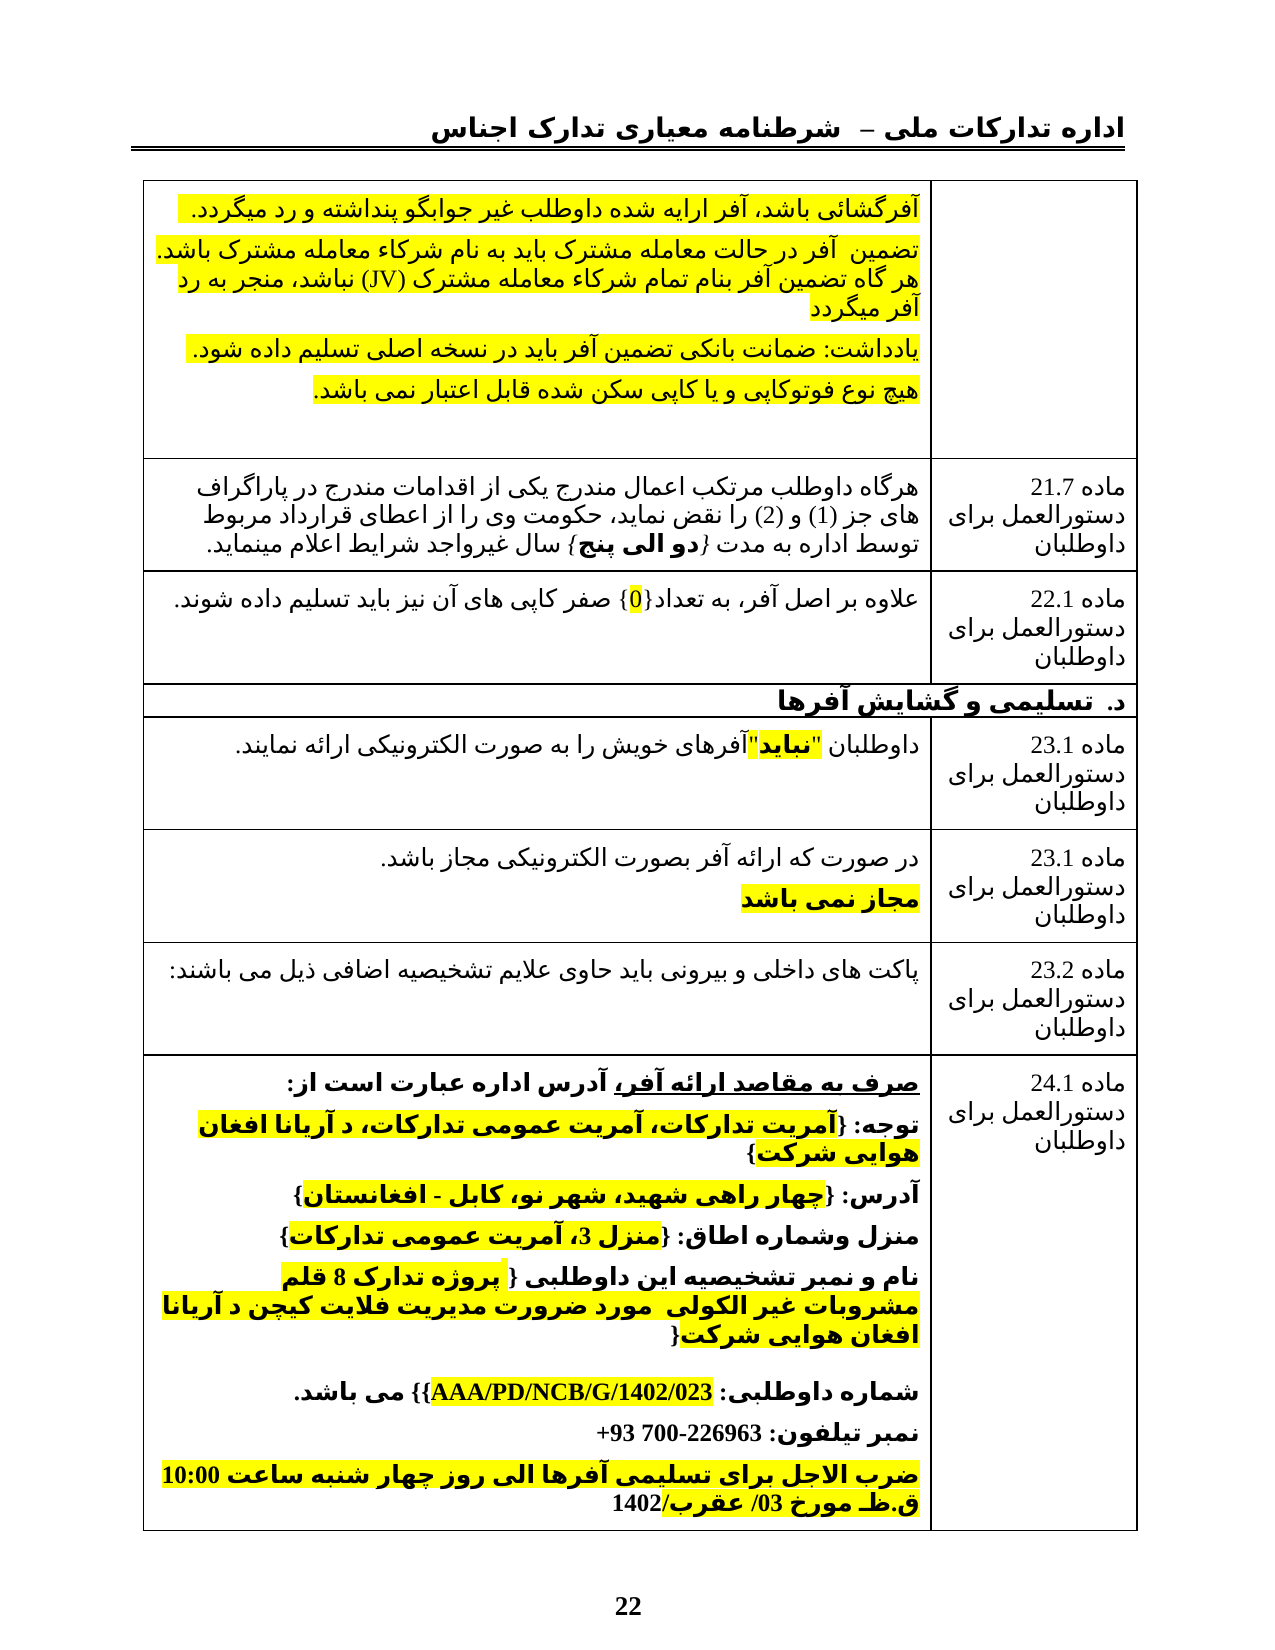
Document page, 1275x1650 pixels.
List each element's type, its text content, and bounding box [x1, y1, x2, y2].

table_cell ماده 24.1 دستورالعمل برای داوطلبان [932, 1056, 1136, 1530]
table_cell صرف به مقاصد ارائه آفر، آدرس اداره عبارت است از: توجه: {آمریت تدارکات، آمریت عمومی تدارکات، د آریانا افغان هوایی شرکت} آدرس: {چهار راهی شهید، شهر نو، کابل - افغانستان} منزل وشماره اطاق: {منزل 3، آمریت عمومی تدارکات} نام و نمبر تشخیصیه این داوطلبی { پروژه تدارک 8 قلم مشروبات غیر الکولی مورد ضرورت مدیریت فلایت کیچن د آریانا افغان هوایی شرکت{ شماره داوطلبی: AAA/PD/NCB/G/1402/023}} می باشد. نمبر تیلفون: 226963-700 93+ ضرب الاجل برای تسلیمی آفرها الی روز چهار شنبه ساعت 10:00 ق.ظـ مورخ 03/ عقرب/1402 [144, 1056, 930, 1530]
table_cell ماده 23.1 دستورالعمل برای داوطلبان [932, 830, 1136, 942]
table_cell در صورت که ارائه آفر بصورت الکترونیکی مجاز باشد. مجاز نمی باشد [144, 830, 930, 942]
table_cell داوطلبان "نباید"آفرهای خویش را به صورت الکترونیکی ارائه نمایند. [144, 718, 930, 829]
table_cell ماده 21.7 دستورالعمل برای داوطلبان [932, 459, 1136, 570]
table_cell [144, 181, 930, 458]
table_cell ماده 23.2 دستورالعمل برای داوطلبان [932, 943, 1136, 1054]
table_cell ماده 23.1 دستورالعمل برای داوطلبان [932, 718, 1136, 829]
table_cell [932, 181, 1136, 458]
table_cell علاوه بر اصل آفر، به تعداد{0} صفر کاپی های آن نیز باید تسلیم داده شوند. [144, 572, 930, 683]
table_cell هرگاه داوطلب مرتکب اعمال مندرج یکی از اقدامات مندرج در پاراگراف های جز (1) و (2) را نقض نماید، حکومت وی را از اعطای قرارداد مربوط توسط اداره به مدت {دو الی پنج} سال غیرواجد شرایط اعلام مینماید. [144, 459, 930, 570]
table_cell پاکت های داخلی و بیرونی باید حاوی علایم تشخیصیه اضافی ذیل می باشند: [144, 943, 930, 1054]
table_cell د. تسلیمی و گشایش آفرها [144, 685, 1136, 716]
table_cell ماده 22.1 دستورالعمل برای داوطلبان [932, 572, 1136, 683]
